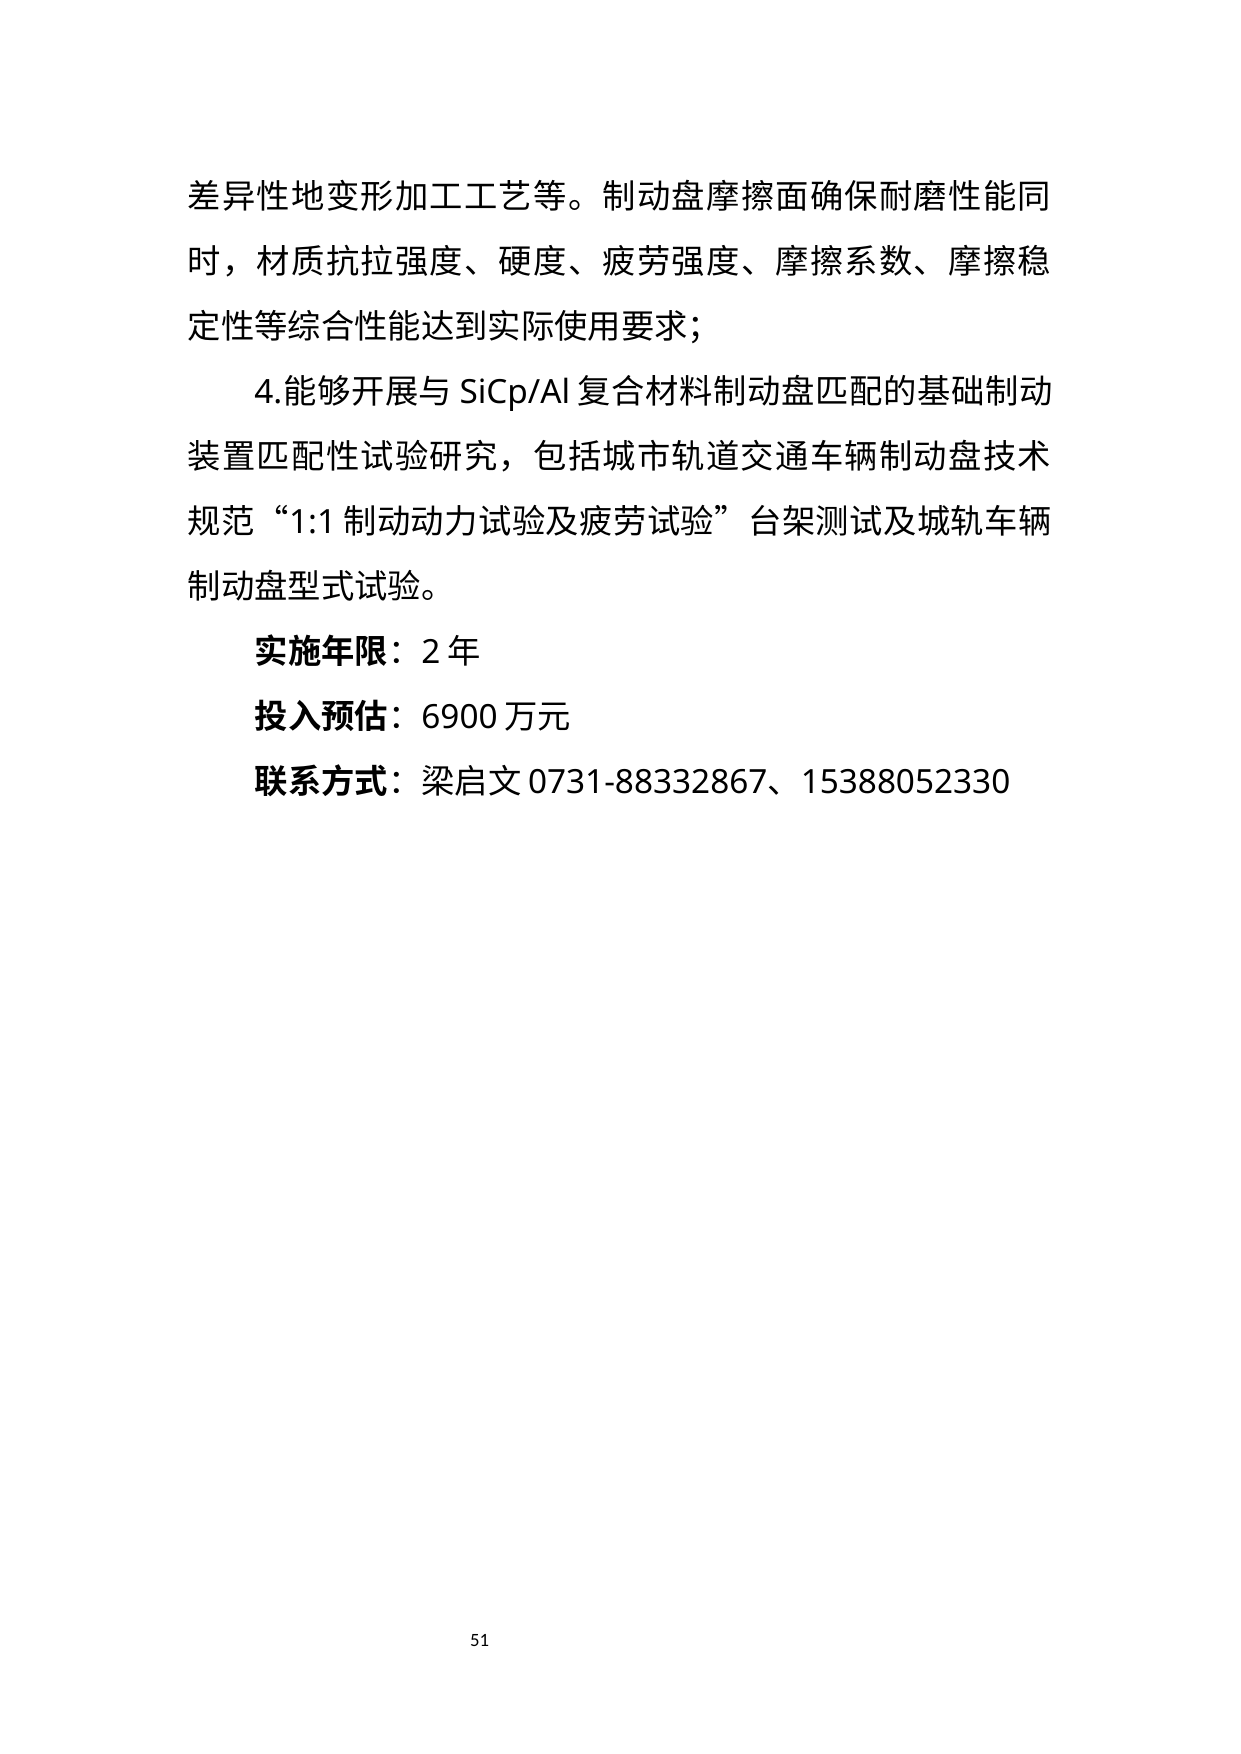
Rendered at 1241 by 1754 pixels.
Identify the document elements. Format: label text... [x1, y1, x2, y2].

text 实施年限：2年 [187, 617, 1053, 682]
text 4.能够开展与SiCp/Al复合材料制动盘匹配的基础制动装置匹配性试验研究，包括城市轨道交通车辆制动盘技术规范“1:1制动动力试验及疲劳试验”台架测试及城轨车辆制动盘型式试验。 [187, 357, 1053, 617]
text 投入预估：6900万元 [187, 682, 1053, 747]
text 联系方式：梁启文0731-88332867、15388052330 [187, 747, 1053, 812]
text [187, 162, 1053, 357]
